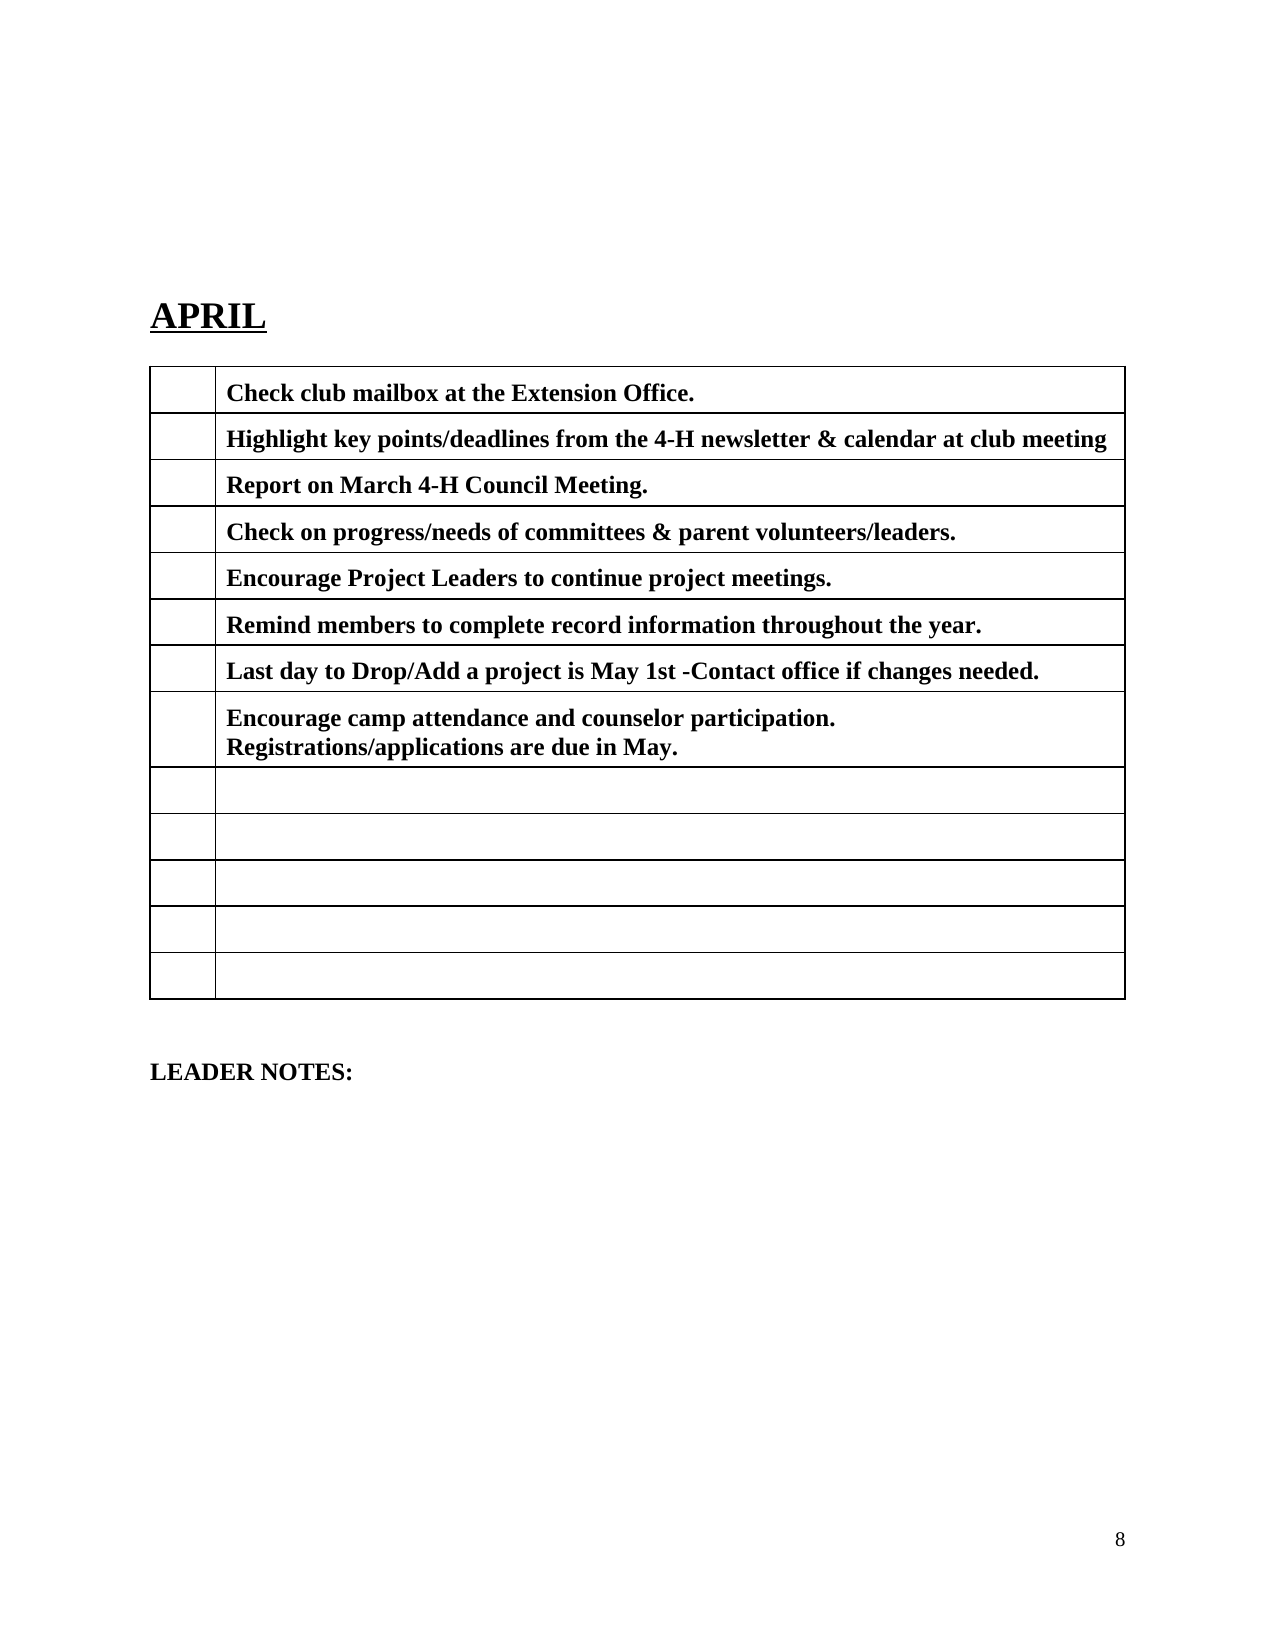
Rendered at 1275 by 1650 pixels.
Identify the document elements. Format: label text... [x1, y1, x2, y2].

table_cell [151, 953, 215, 998]
table_cell [151, 768, 215, 812]
table_cell Check on progress/needs of committees & parent volunteers/leaders. [216, 507, 1124, 551]
table_cell [216, 814, 1124, 859]
text LEADER NOTES: [150, 1057, 1125, 1086]
table_cell Encourage Project Leaders to continue project meetings. [216, 553, 1124, 598]
table_header [151, 367, 215, 412]
table_cell [151, 460, 215, 505]
table_cell [216, 953, 1124, 998]
table_cell [216, 768, 1124, 812]
table_cell [151, 907, 215, 952]
table_cell [151, 692, 215, 766]
table_header Check club mailbox at the Extension Office. [216, 367, 1124, 412]
table_cell [151, 814, 215, 859]
table_cell Last day to Drop/Add a project is May 1st -Contact office if changes needed. [216, 646, 1124, 691]
table_cell [151, 861, 215, 905]
table_cell [151, 553, 215, 598]
table_cell Encourage camp attendance and counselor participation. Registrations/applications are due in May. [216, 692, 1124, 766]
table_cell [151, 507, 215, 551]
table_cell [151, 646, 215, 691]
table_cell Highlight key points/deadlines from the 4-H newsletter & calendar at club meeting [216, 414, 1124, 458]
table_cell [151, 600, 215, 644]
table_cell [216, 907, 1124, 952]
table_cell Remind members to complete record information throughout the year. [216, 600, 1124, 644]
table_cell Report on March 4-H Council Meeting. [216, 460, 1124, 505]
text APRIL [150, 294, 1125, 337]
table_cell [151, 414, 215, 458]
table_cell [216, 861, 1124, 905]
